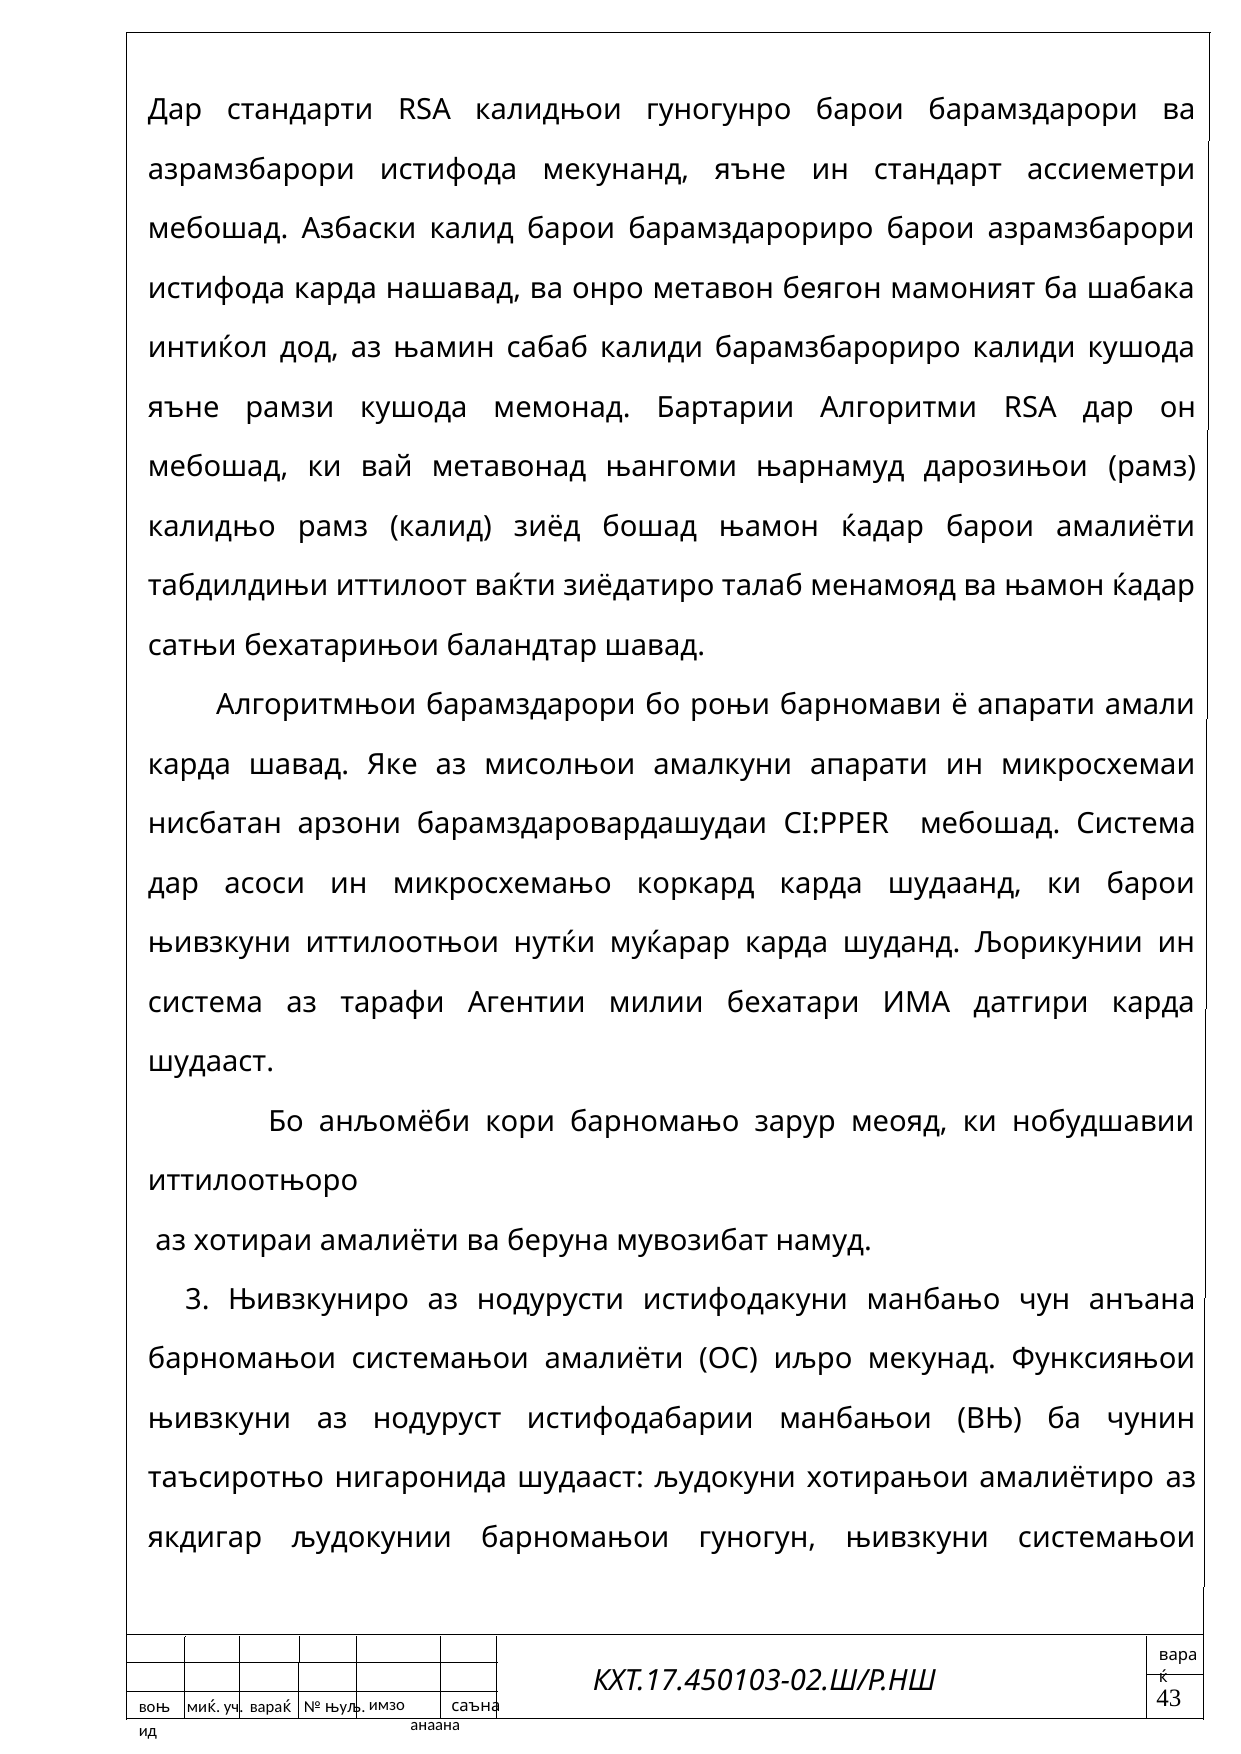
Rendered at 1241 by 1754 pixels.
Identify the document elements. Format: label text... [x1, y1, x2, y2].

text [148, 89, 1196, 664]
text Бо анљомёби кори барномањо зарур меояд, ки нобудшавии иттилоотњоро [148, 1100, 1196, 1199]
text аз хотираи амалиёти ва беруна мувозибат намуд. [148, 1219, 1196, 1258]
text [148, 1278, 1196, 1556]
text Алгоритмњои барамздарори бо роњи барномави ё апарати амали карда шавад. Яке аз мисолњои амалкуни апарати ин микросхемаи нисбатан арзони барамздаровардашудаи CI:PPER мебошад. Система дар асоси ин микросхемањо коркард карда шудаанд, ки барои њивзкуни иттилоотњои нутќи муќарар карда шуданд. Љорикунии ин система аз тарафи Агентии милии бехатари ИМА датгири карда шудааст. [148, 683, 1196, 1080]
